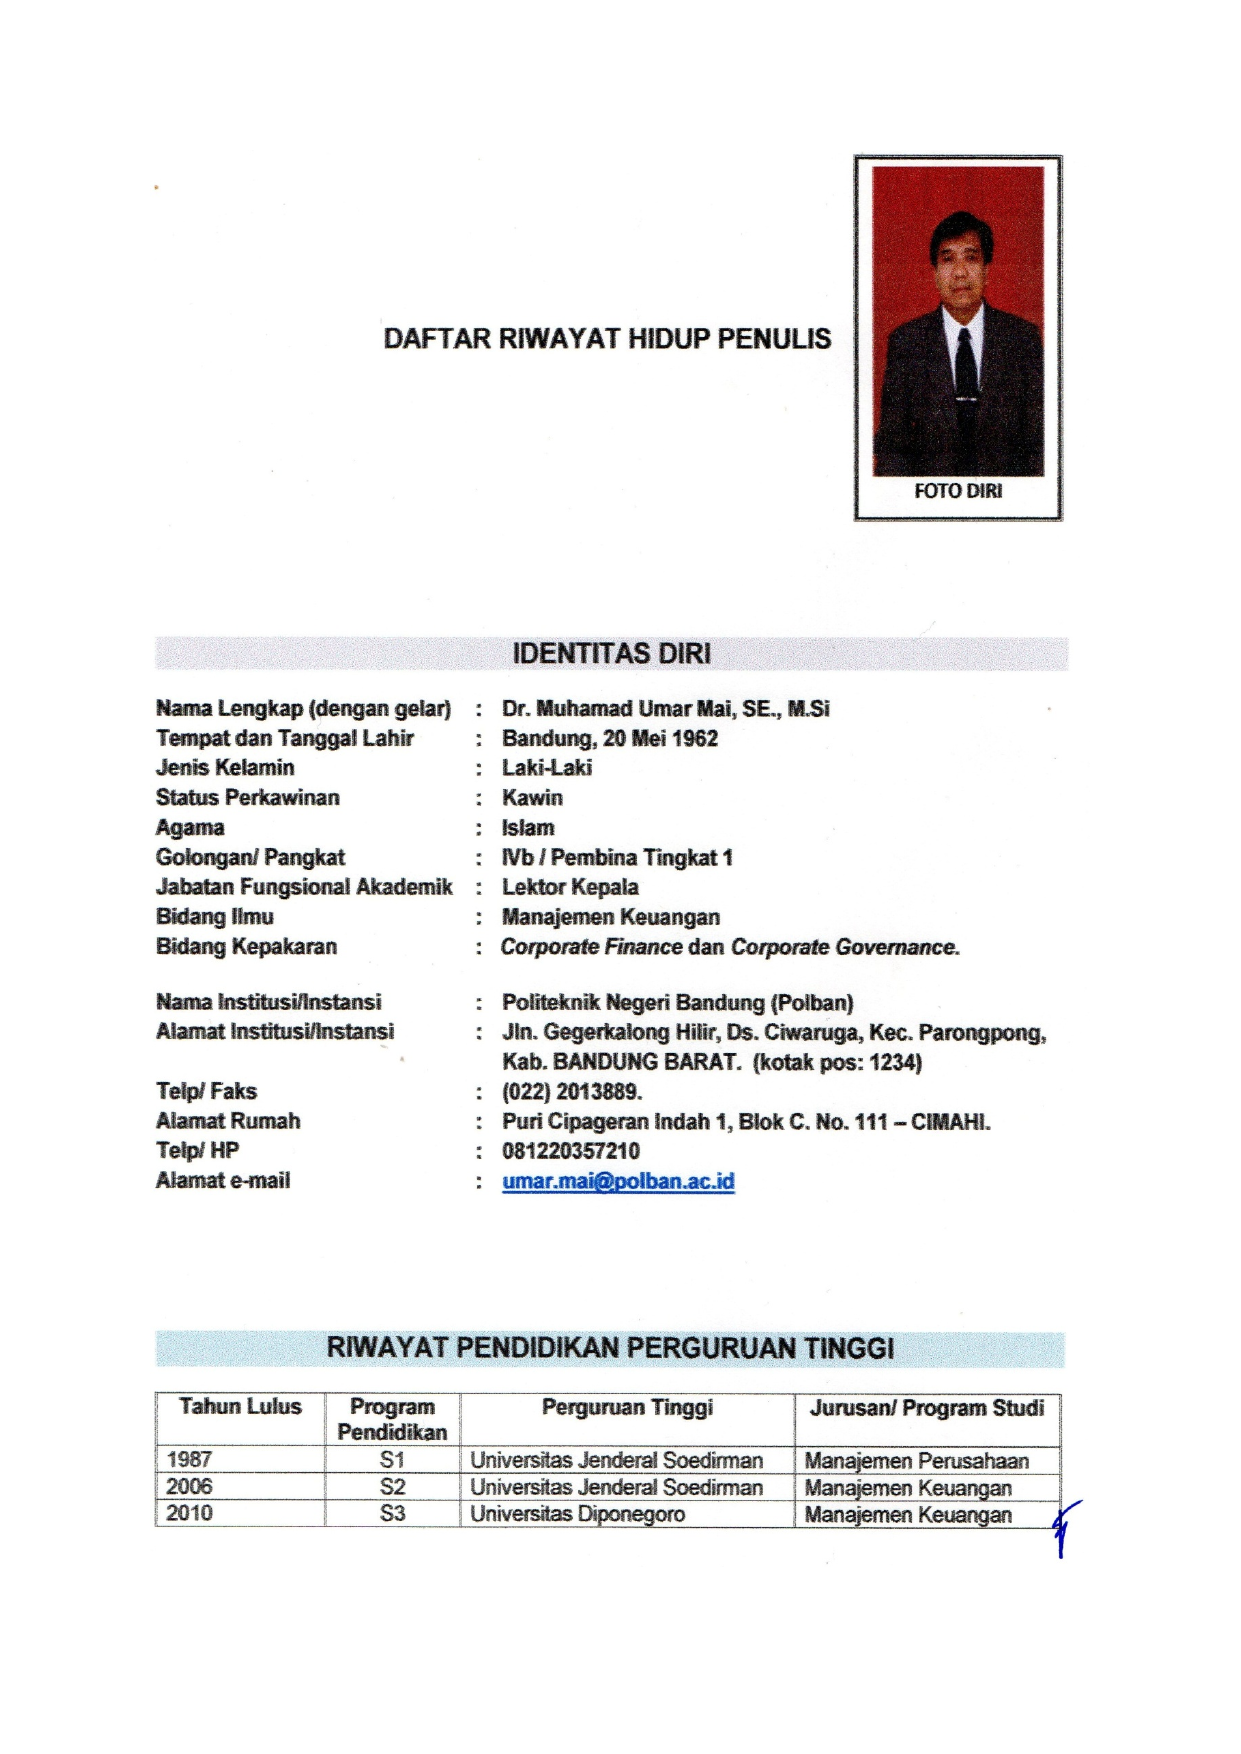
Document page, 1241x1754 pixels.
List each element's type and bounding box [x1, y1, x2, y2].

picture [150, 150, 1090, 1567]
